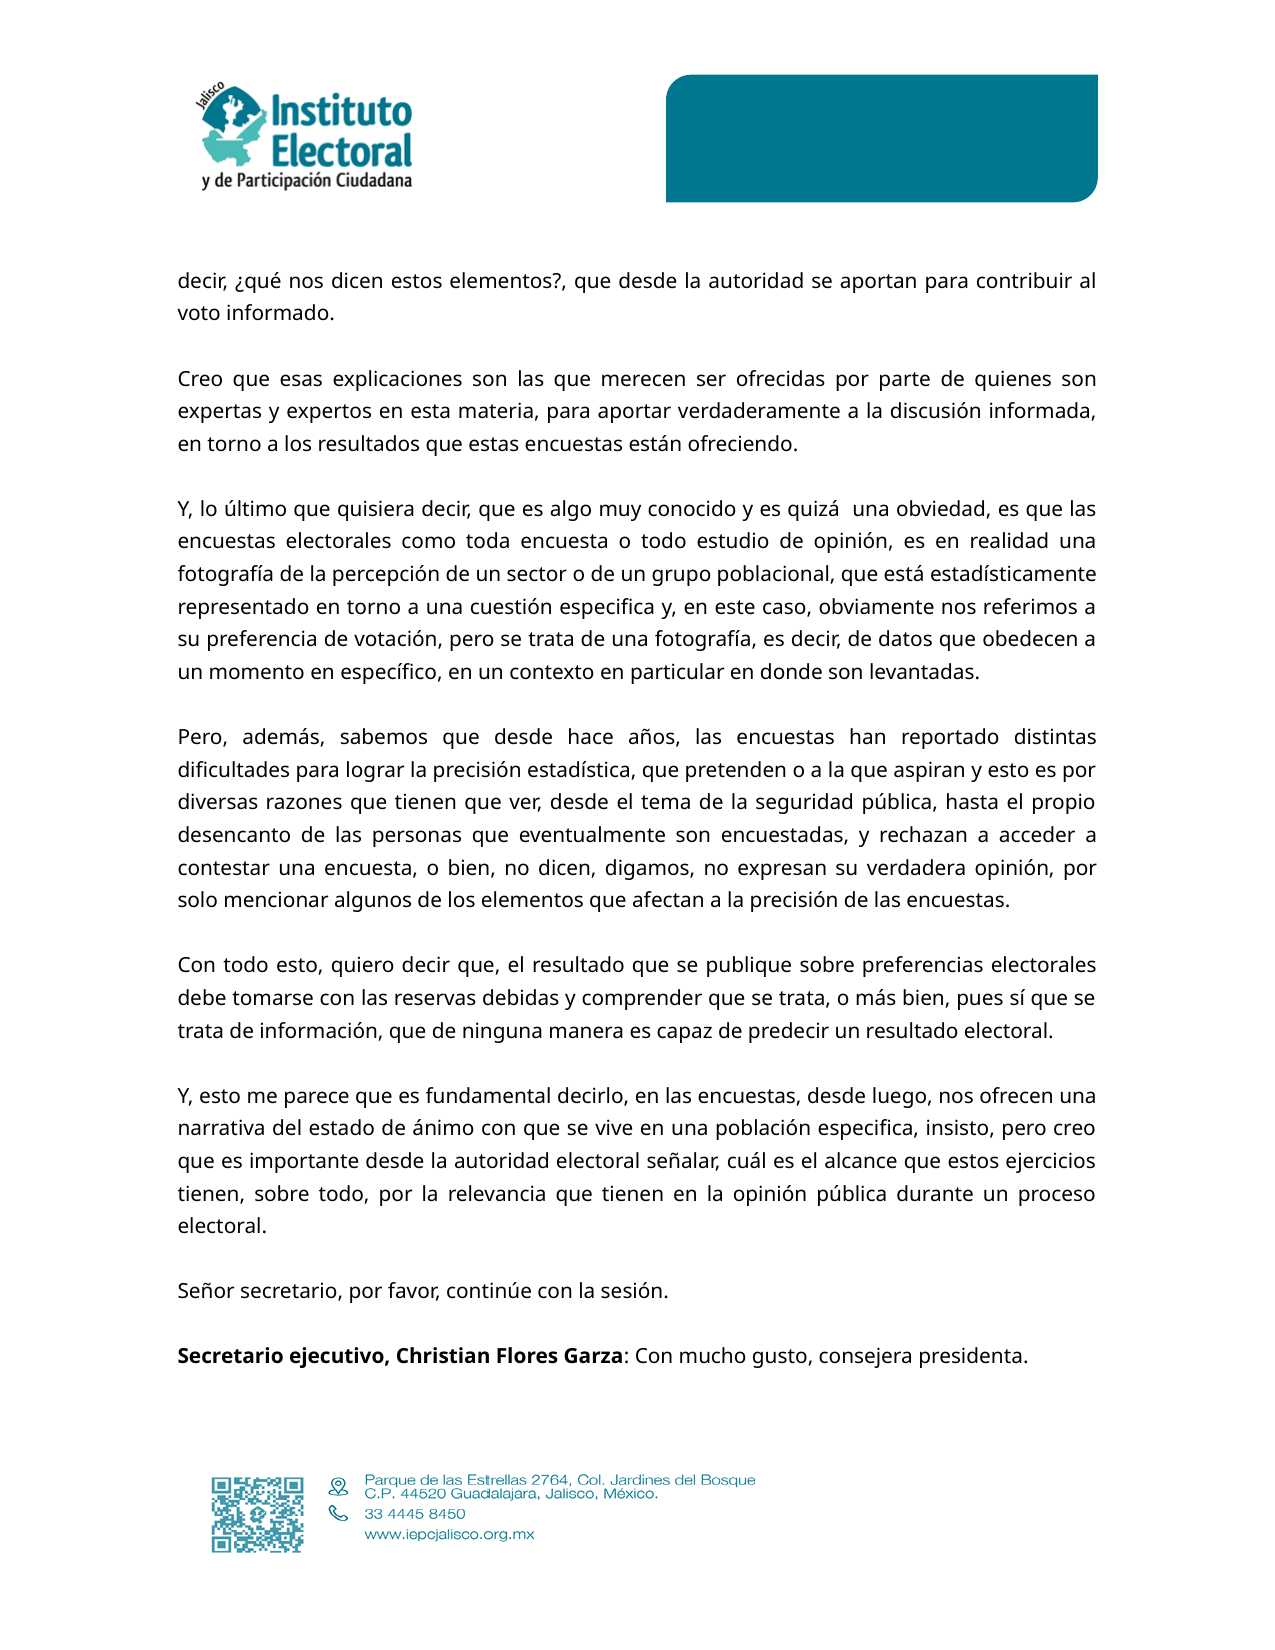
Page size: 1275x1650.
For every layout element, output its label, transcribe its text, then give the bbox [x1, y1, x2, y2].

picture [188, 73, 429, 203]
text Con todo esto, quiero decir que, el resultado que se publique sobre preferencias electorales debe tomarse con las reservas debidas y comprender que se trata, o más bien, pues sí que se trata de información, que de ninguna manera es capaz de predecir un resultado electoral. [177, 951, 1098, 1044]
text Señor secretario, por favor, continúe con la sesión. [177, 1277, 1098, 1305]
text Y, lo último que quisiera decir, que es algo muy conocido y es quizá una obviedad, es que las encuestas electorales como toda encuesta o todo estudio de opinión, es en realidad una fotografía de la percepción de un sector o de un grupo poblacional, que está estadísticamente representado en torno a una cuestión especifica y, en este caso, obviamente nos referimos a su preferencia de votación, pero se trata de una fotografía, es decir, de datos que obedecen a un momento en específico, en un contexto en particular en donde son levantadas. [177, 494, 1098, 686]
text Creo que esas explicaciones son las que merecen ser ofrecidas por parte de quienes son expertas y expertos en esta materia, para aportar verdaderamente a la discusión informada, en torno a los resultados que estas encuestas están ofreciendo. [177, 364, 1098, 457]
picture [188, 1454, 788, 1572]
text Pero, además, sabemos que desde hace años, las encuestas han reportado distintas dificultades para lograr la precisión estadística, que pretenden o a la que aspiran y esto es por diversas razones que tienen que ver, desde el tema de la seguridad pública, hasta el propio desencanto de las personas que eventualmente son encuestadas, y rechazan a acceder a contestar una encuesta, o bien, no dicen, digamos, no expresan su verdadera opinión, por solo mencionar algunos de los elementos que afectan a la precisión de las encuestas. [177, 722, 1098, 914]
text Y, esto me parece que es fundamental decirlo, en las encuestas, desde luego, nos ofrecen una narrativa del estado de ánimo con que se vive en una población especifica, insisto, pero creo que es importante desde la autoridad electoral señalar, cuál es el alcance que estos ejercicios tienen, sobre todo, por la relevancia que tienen en la opinión pública durante un proceso electoral. [177, 1081, 1098, 1240]
text Secretario ejecutivo, Christian Flores Garza: Con mucho gusto, consejera presidenta. [177, 1341, 1098, 1370]
